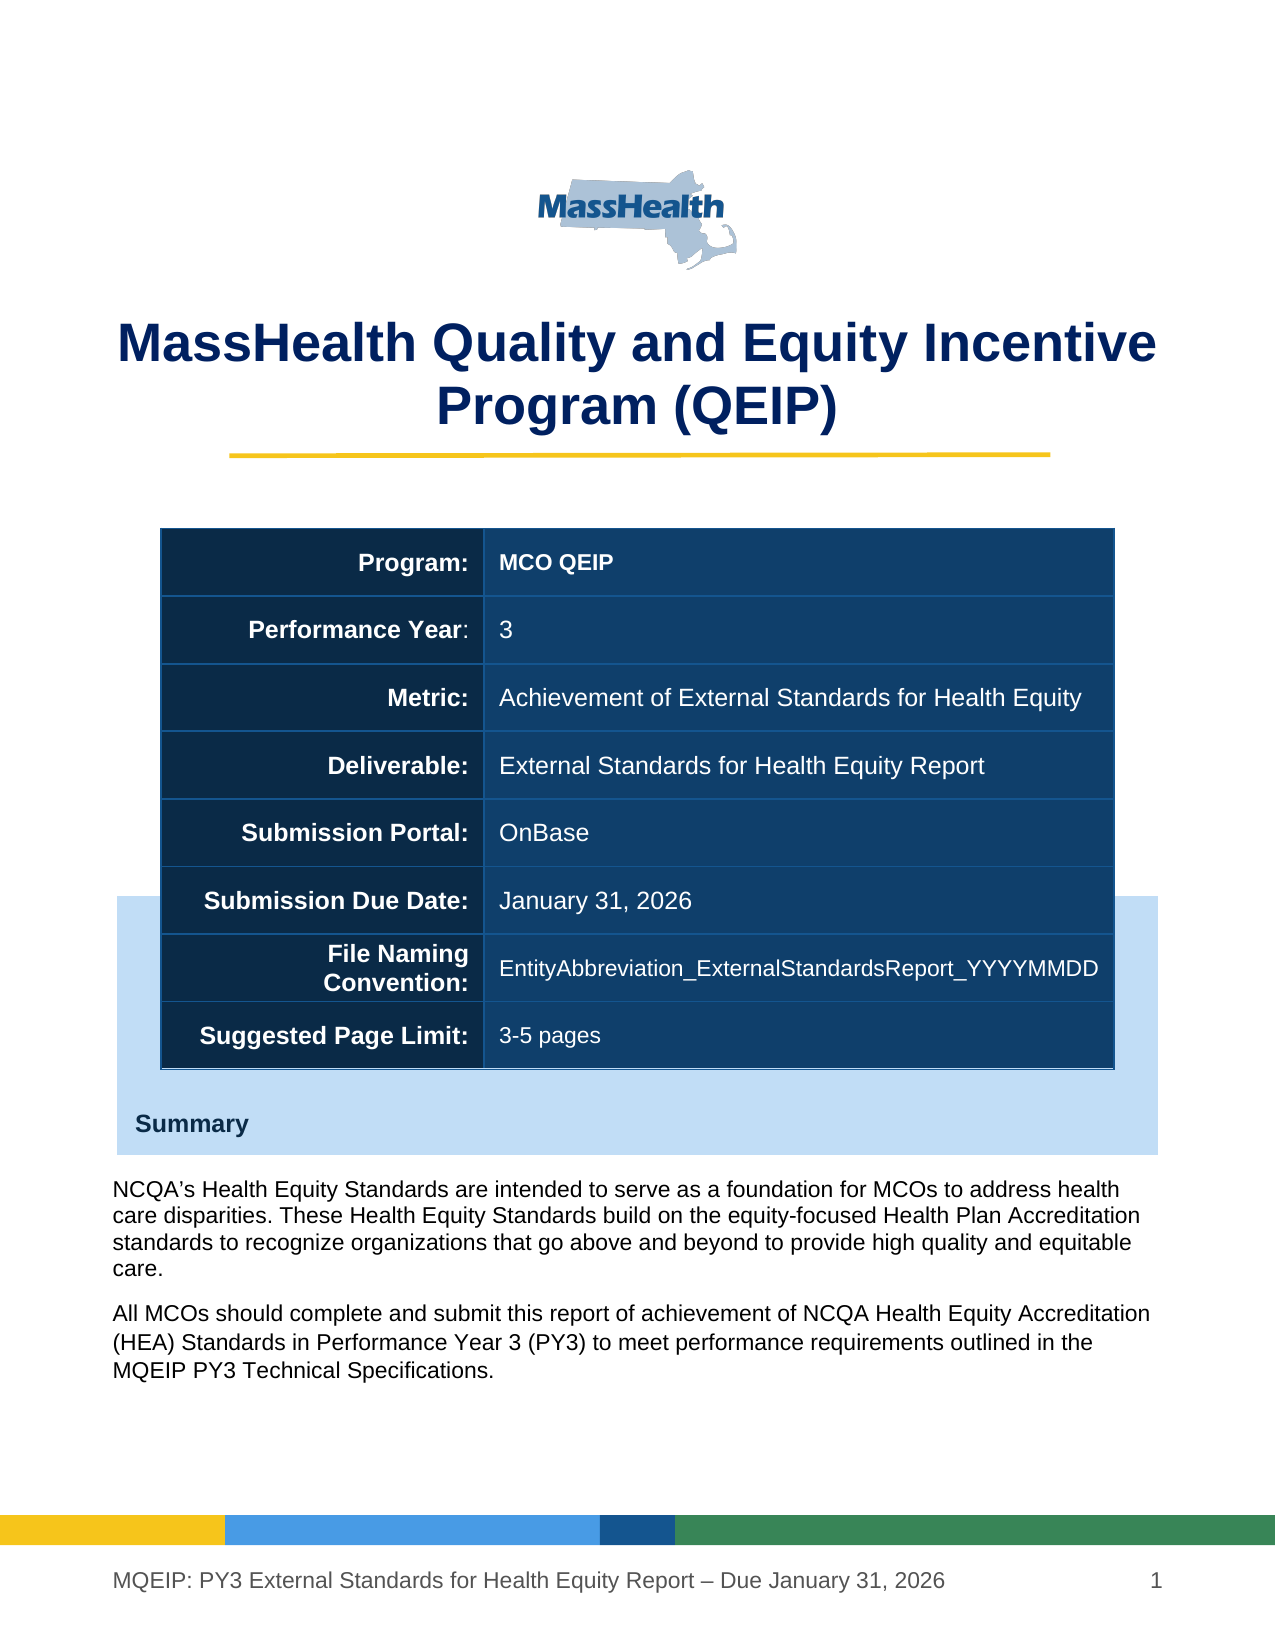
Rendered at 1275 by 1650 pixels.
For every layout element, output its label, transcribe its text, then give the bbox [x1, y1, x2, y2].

table_cell Performance Year: [162, 597, 483, 663]
text All MCOs should complete and submit this report of achievement of NCQA Health Equity Accreditation (HEA) Standards in Performance Year 3 (PY3) to meet performance requirements outlined in the MQEIP PY3 Technical Specifications. [112, 1300, 1162, 1383]
table_header MCO QEIP [485, 529, 1113, 595]
text Summary [127, 906, 1148, 1146]
table_cell Submission Due Date: [162, 867, 483, 933]
table_header Program: [162, 529, 483, 595]
table_cell 3-5 pages [485, 1002, 1113, 1068]
subtitle MassHealth Quality and Equity Incentive Program (QEIP) [112, 311, 1162, 436]
picture [538, 170, 737, 270]
table_cell OnBase [485, 800, 1113, 866]
table_cell Suggested Page Limit: [162, 1002, 483, 1068]
table_cell 3 [485, 597, 1113, 663]
table_cell Submission Portal: [162, 800, 483, 866]
table_cell EntityAbbreviation_ExternalStandardsReport_YYYYMMDD [485, 935, 1113, 1001]
table_cell Achievement of External Standards for Health Equity [485, 665, 1113, 730]
table_cell File Naming Convention: [162, 935, 483, 1001]
text NCQA’s Health Equity Standards are intended to serve as a foundation for MCOs to address health care disparities. These Health Equity Standards build on the equity-focused Health Plan Accreditation standards to recognize organizations that go above and beyond to provide high quality and equitable care. [112, 1176, 1162, 1281]
table_cell Deliverable: [162, 732, 483, 798]
table_cell External Standards for Health Equity Report [485, 732, 1113, 798]
table_cell Metric: [162, 665, 483, 730]
table_cell January 31, 2026 [485, 867, 1113, 933]
